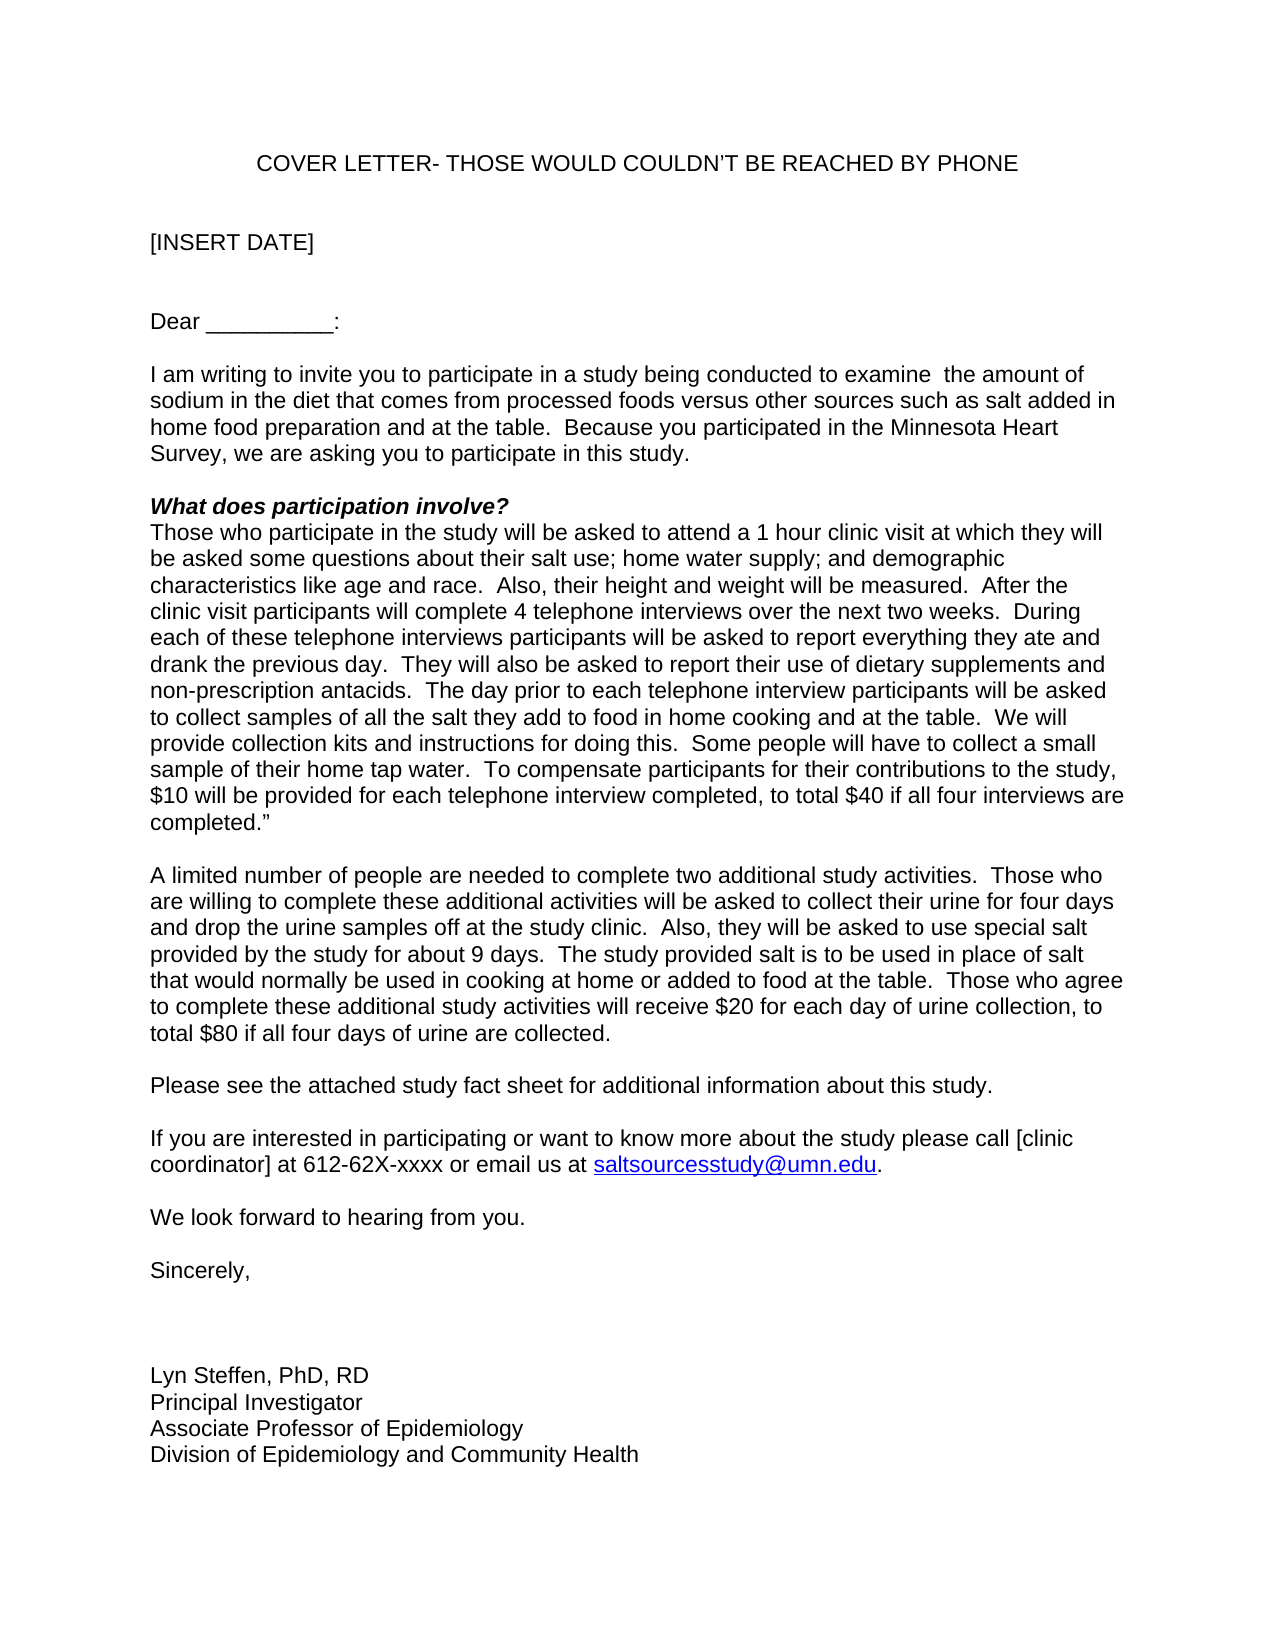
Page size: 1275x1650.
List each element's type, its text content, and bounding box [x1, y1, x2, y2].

text A limited number of people are needed to complete two additional study activities. Those who are willing to complete these additional activities will be asked to collect their urine for four days and drop the urine samples off at the study clinic. Also, they will be asked to use special salt provided by the study for about 9 days. The study provided salt is to be used in place of salt that would normally be used in cooking at home or added to food at the table. Those who agree to complete these additional study activities will receive $20 for each day of urine collection, to total $80 if all four days of urine are collected. [150, 862, 1125, 1046]
text I am writing to invite you to participate in a study being conducted to examine the amount of sodium in the diet that comes from processed foods versus other sources such as salt added in home food preparation and at the table. Because you participated in the Minnesota Heart Survey, we are asking you to participate in this study. [150, 361, 1125, 466]
text Those who participate in the study will be asked to attend a 1 hour clinic visit at which they will be asked some questions about their salt use; home water supply; and demographic characteristics like age and race. Also, their height and weight will be measured. After the clinic visit participants will complete 4 telephone interviews over the next two weeks. During each of these telephone interviews participants will be asked to report everything they ate and drank the previous day. They will also be asked to report their use of dietary supplements and non-prescription antacids. The day prior to each telephone interview participants will be asked to collect samples of all the salt they add to food in home cooking and at the table. We will provide collection kits and instructions for doing this. Some people will have to collect a small sample of their home tap water. To compensate participants for their contributions to the study, $10 will be provided for each telephone interview completed, to total $40 if all four interviews are completed.” [150, 519, 1125, 835]
text Principal Investigator [150, 1389, 1134, 1415]
text Sincerely, [150, 1257, 1134, 1283]
text We look forward to hearing from you. [150, 1204, 1134, 1231]
text Associate Professor of Epidemiology [150, 1415, 1134, 1441]
text Dear __________: [150, 308, 1125, 334]
text Please see the attached study fact sheet for additional information about this study. [150, 1072, 1134, 1099]
text COVER LETTER- THOSE WOULD COULDN’T BE REACHED BY PHONE [150, 150, 1125, 176]
text If you are interested in participating or want to know more about the study please call [clinic coordinator] at 612-62X-xxxx or email us at saltsourcesstudy@umn.edu. [150, 1125, 1134, 1178]
text Lyn Steffen, PhD, RD [150, 1362, 1134, 1389]
text Division of Epidemiology and Community Health [150, 1441, 1200, 1468]
text What does participation involve? [150, 493, 1125, 519]
text [INSERT DATE] [150, 229, 1125, 255]
